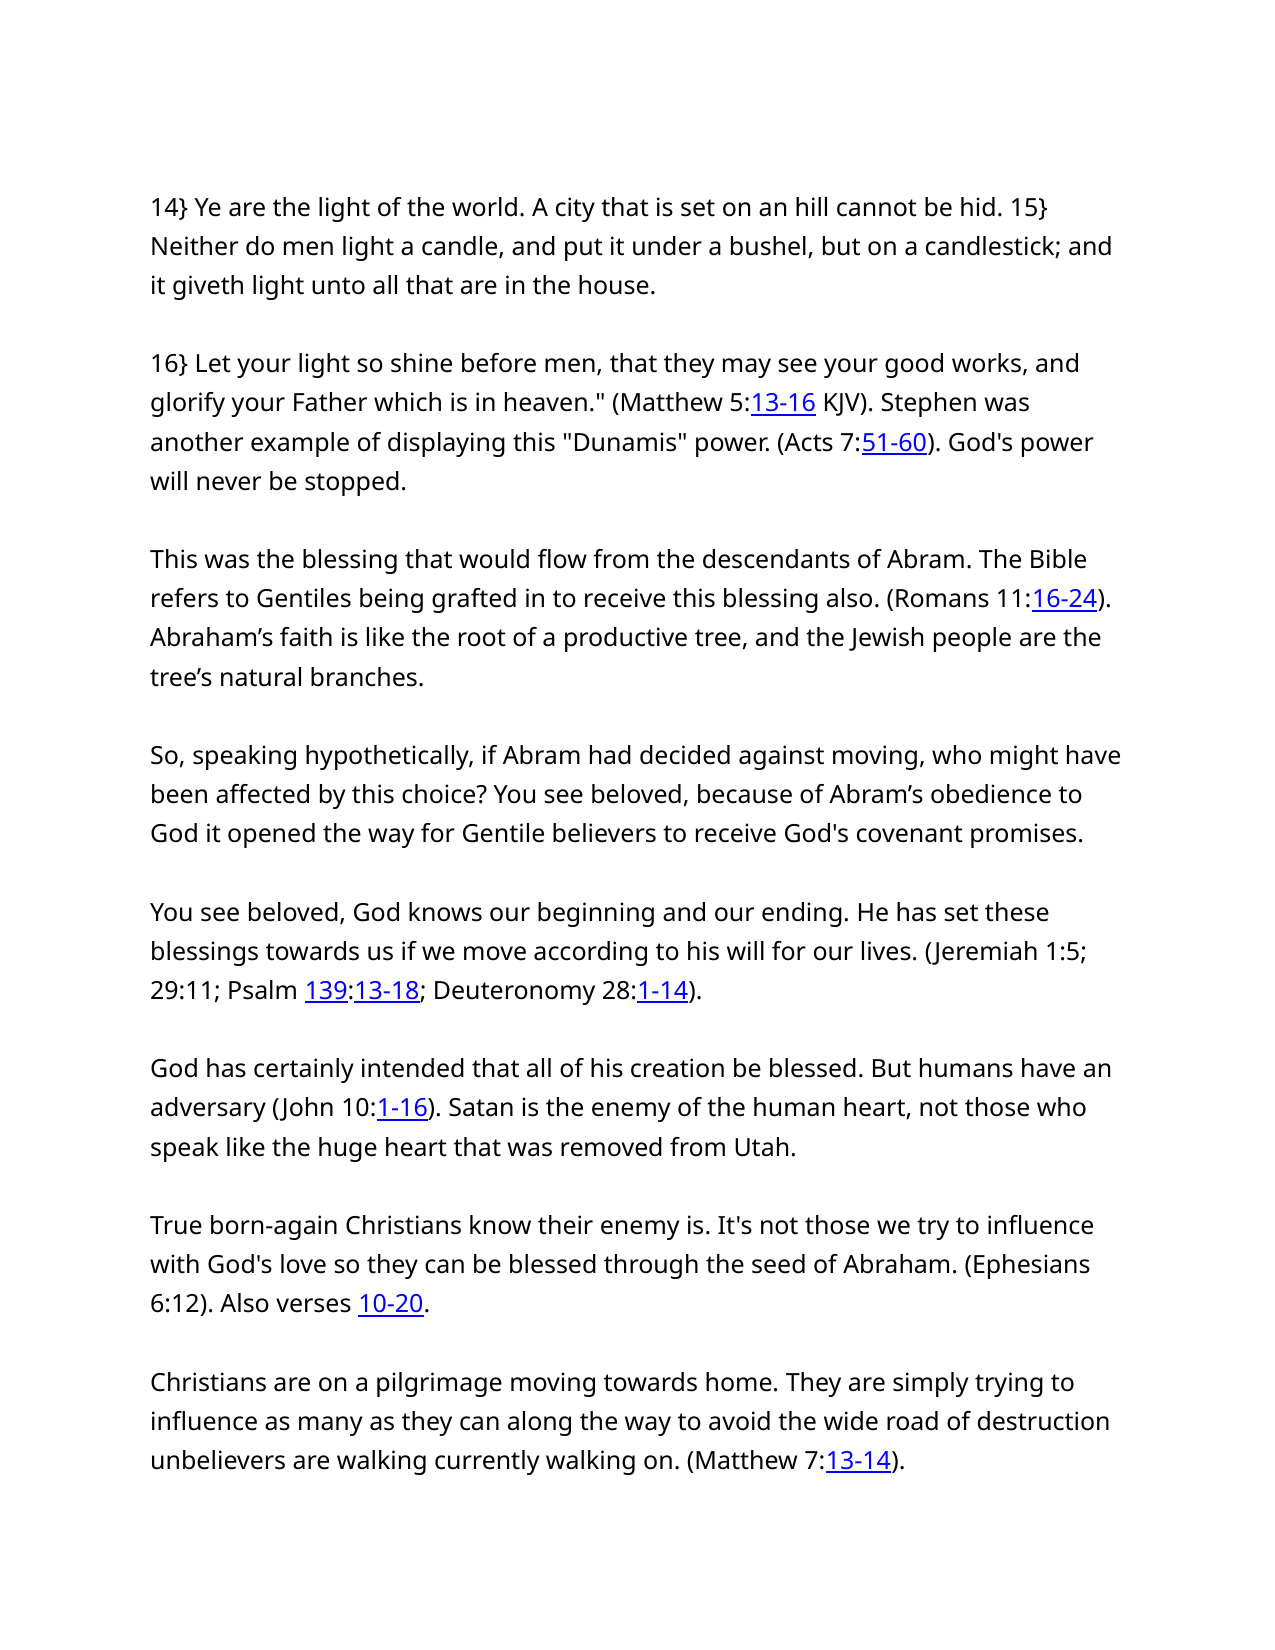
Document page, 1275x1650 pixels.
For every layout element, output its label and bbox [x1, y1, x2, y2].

text [150, 150, 1125, 1477]
